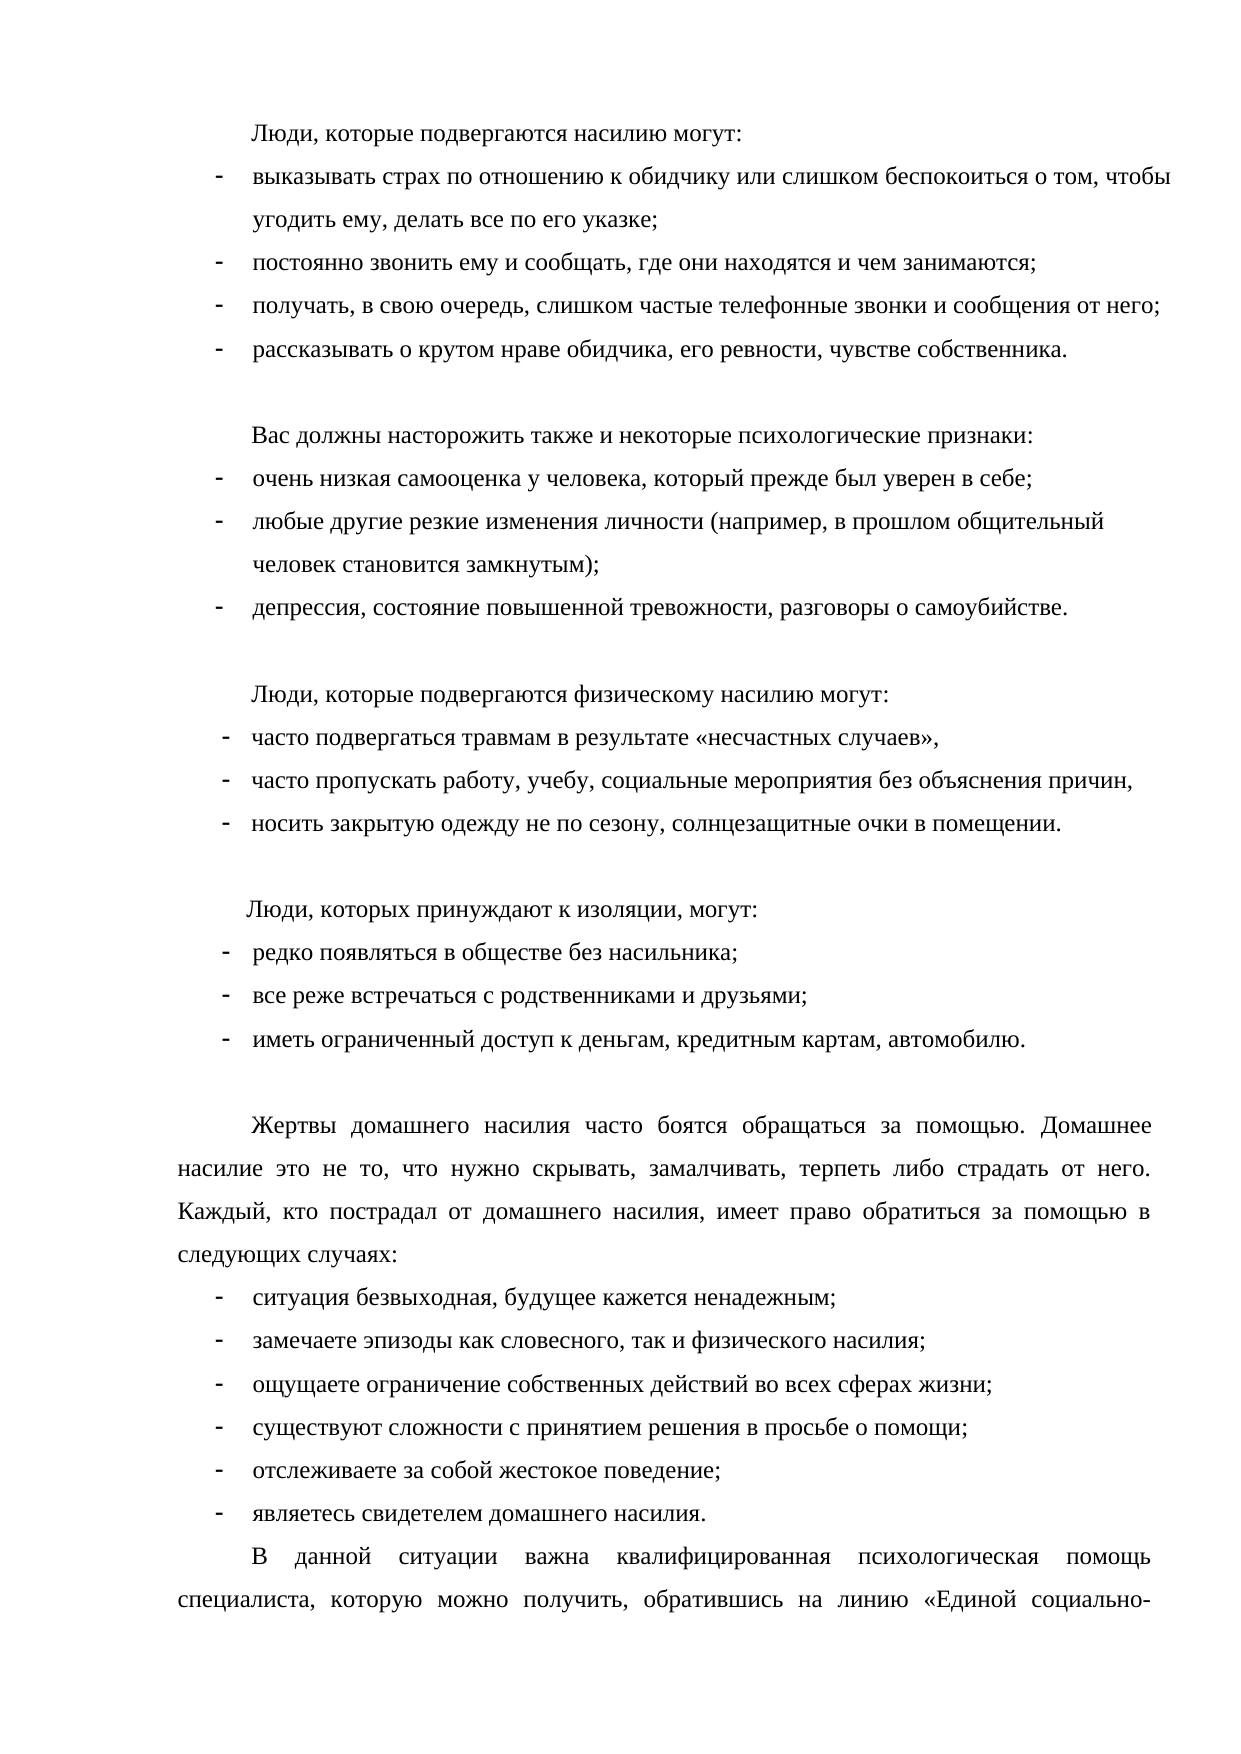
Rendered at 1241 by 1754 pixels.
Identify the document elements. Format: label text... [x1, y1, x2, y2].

list постоянно звонить ему и сообщать, где они находятся и чем занимаются; [215, 247, 1181, 276]
list часто подвергаться травмам в результате «несчастных случаев», [222, 722, 1152, 751]
list носить закрытую одежду не по сезону, солнцезащитные очки в помещении. [222, 808, 1152, 837]
list получать, в свою очередь, слишком частые телефонные звонки и сообщения от него; [215, 291, 1181, 319]
list очень низкая самооценка у человека, который прежде был уверен в себе; [215, 463, 1152, 492]
list иметь ограниченный доступ к деньгам, кредитным картам, автомобилю. [222, 1024, 1152, 1052]
list существуют сложности с принятием решения в просьбе о помощи; [961, 1412, 1152, 1441]
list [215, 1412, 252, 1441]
list все реже встречаться с родственниками и друзьями; [222, 981, 1152, 1009]
list редко появляться в обществе без насильника; [222, 937, 1152, 966]
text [177, 1541, 1152, 1613]
list являетесь свидетелем домашнего насилия. [215, 1498, 1152, 1527]
list отслеживаете за собой жестокое поведение; [215, 1455, 1152, 1484]
list рассказывать о крутом нраве обидчика, его ревности, чувстве собственника. [215, 334, 1181, 362]
text Люди, которые подвергаются насилию могут: [177, 118, 1152, 147]
list любые другие резкие изменения личности (например, в прошлом общительный человек становится замкнутым); [215, 506, 1152, 578]
list депрессия, состояние повышенной тревожности, разговоры о самоубийстве. [215, 592, 1152, 621]
text Люди, которые подвергаются физическому насилию могут: [177, 679, 1152, 707]
text Люди, которых принуждают к изоляции, могут: [177, 894, 1152, 923]
list замечаете эпизоды как словесного, так и физического насилия; [215, 1326, 1152, 1354]
list часто пропускать работу, учебу, социальные мероприятия без объяснения причин, [222, 765, 1152, 794]
text Жертвы домашнего насилия часто боятся обращаться за помощью. Домашнее насилие это не то, что нужно скрывать, замалчивать, терпеть либо страдать от него. Каждый, кто пострадал от домашнего насилия, имеет право обратиться за помощью в следующих случаях: [177, 1110, 1152, 1268]
text Вас должны насторожить также и некоторые психологические признаки: [177, 420, 1152, 449]
list ощущаете ограничение собственных действий во всех сферах жизни; [215, 1369, 1152, 1397]
list ситуация безвыходная, будущее кажется ненадежным; [215, 1282, 1152, 1311]
list выказывать страх по отношению к обидчику или слишком беспокоиться о том, чтобы угодить ему, делать все по его указке; [215, 161, 1181, 233]
